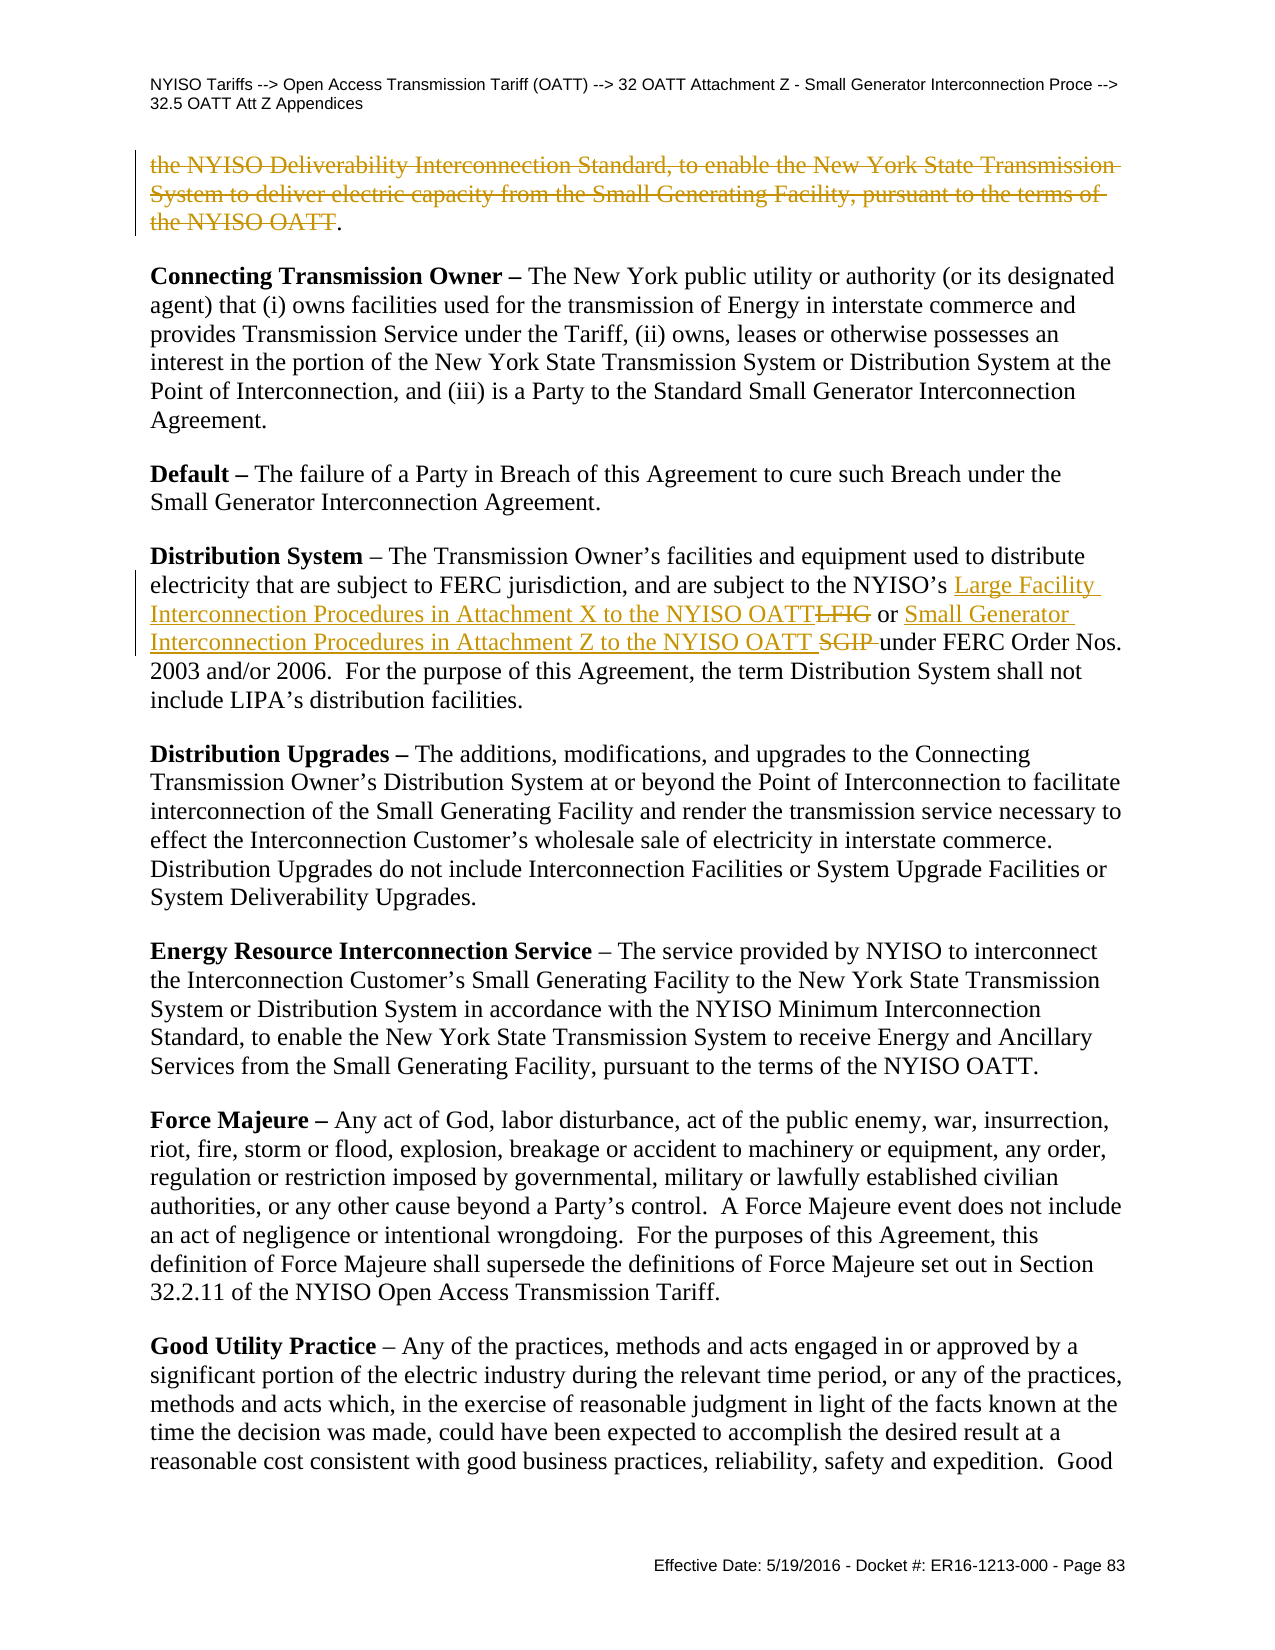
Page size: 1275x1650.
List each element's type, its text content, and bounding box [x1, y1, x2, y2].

text Connecting Transmission Owner – The New York public utility or authority (or its designated agent) that (i) owns facilities used for the transmission of Energy in interstate commerce and provides Transmission Service under the Tariff, (ii) owns, leases or otherwise possesses an interest in the portion of the New York State Transmission System or Distribution System at the Point of Interconnection, and (iii) is a Party to the Standard Small Generator Interconnection Agreement. [150, 261, 1125, 434]
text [150, 1331, 1125, 1475]
text Distribution System – The Transmission Owner’s facilities and equipment used to distribute electricity that are subject to FERC jurisdiction, and are subject to the NYISO’s or under FERC Order Nos. 2003 and/or 2006. For the purpose of this Agreement, the term Distribution System shall not include LIPA’s distribution facilities. [150, 541, 1125, 714]
text Force Majeure – Any act of God, labor disturbance, act of the public enemy, war, insurrection, riot, fire, storm or flood, explosion, breakage or accident to machinery or equipment, any order, regulation or restriction imposed by governmental, military or lawfully established civilian authorities, or any other cause beyond a Party’s control. A Force Majeure event does not include an act of negligence or intentional wrongdoing. For the purposes of this Agreement, this definition of Force Majeure shall supersede the definitions of Force Majeure set out in Section 32.2.11 of the NYISO Open Access Transmission Tariff. [150, 1105, 1125, 1306]
text Default – The failure of a Party in Breach of this Agreement to cure such Breach under the Small Generator Interconnection Agreement. [150, 459, 1125, 516]
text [150, 150, 1125, 236]
text Energy Resource Interconnection Service – The service provided by NYISO to interconnect the Interconnection Customer’s Small Generating Facility to the New York State Transmission System or Distribution System in accordance with the NYISO Minimum Interconnection Standard, to enable the New York State Transmission System to receive Energy and Ancillary Services from the Small Generating Facility, pursuant to the terms of the NYISO OATT. [150, 936, 1125, 1080]
text Distribution Upgrades – The additions, modifications, and upgrades to the Connecting Transmission Owner’s Distribution System at or beyond the Point of Interconnection to facilitate interconnection of the Small Generating Facility and render the transmission service necessary to effect the Interconnection Customer’s wholesale sale of electricity in interstate commerce. Distribution Upgrades do not include Interconnection Facilities or System Upgrade Facilities or System Deliverability Upgrades. [150, 739, 1125, 911]
